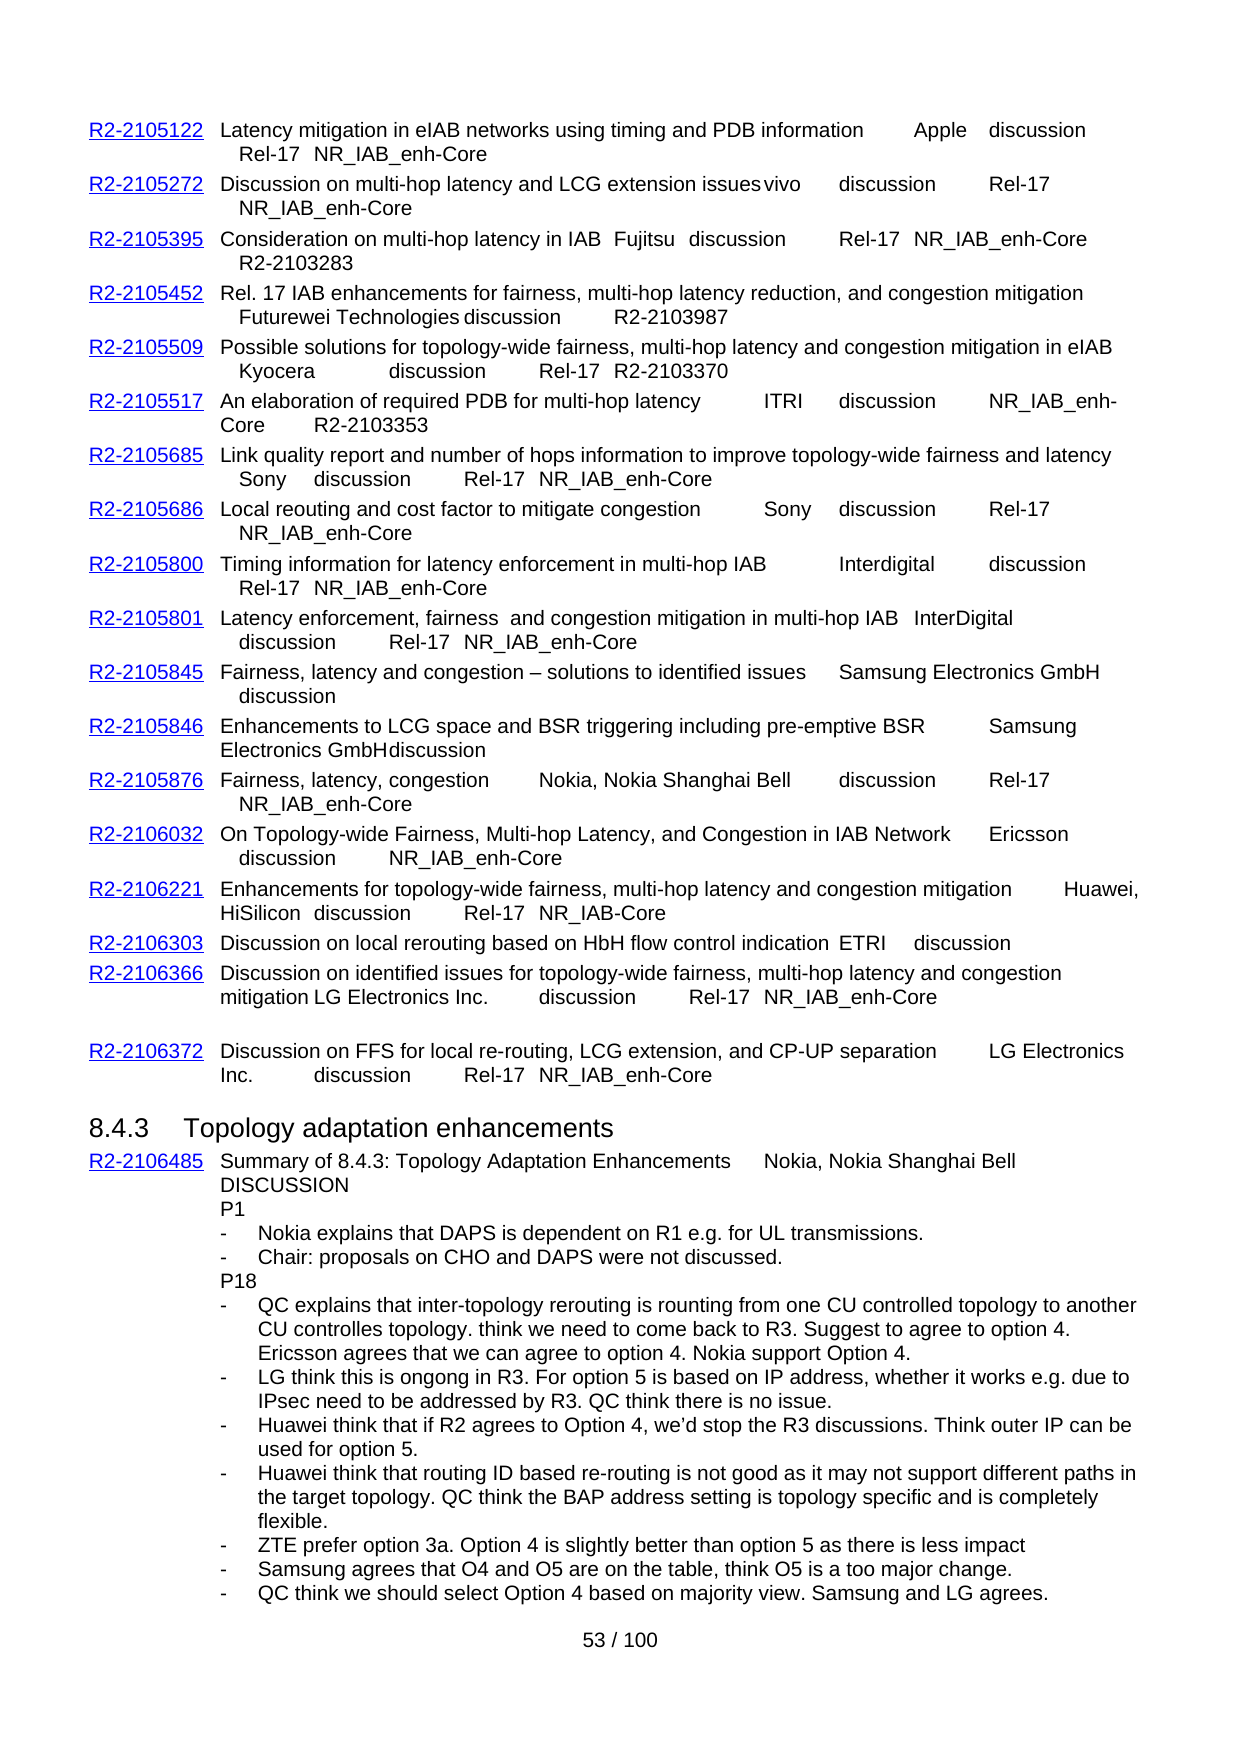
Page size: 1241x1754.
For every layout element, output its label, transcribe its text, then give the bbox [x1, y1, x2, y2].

title R2-2105452 Rel. 17 IAB enhancements for fairness, multi-hop latency reduction, and congestion mitigation Futurewei Technologies discussion R2-2103987 [89, 281, 1152, 328]
text - Huawei think that routing ID based re-routing is not good as it may not support different paths in the target topology. QC think the BAP address setting is topology specific and is completely flexible. [220, 1461, 1152, 1533]
title R2-2105845 Fairness, latency and congestion – solutions to identified issues Samsung Electronics GmbH discussion [89, 660, 1152, 708]
subtitle 8.4.3 Topology adaptation enhancements [89, 1112, 1152, 1143]
title R2-2106032 On Topology-wide Fairness, Multi-hop Latency, and Congestion in IAB Network Ericsson discussion NR_IAB_enh-Core [89, 822, 1152, 870]
title R2-2105509 Possible solutions for topology-wide fairness, multi-hop latency and congestion mitigation in eIAB Kyocera discussion Rel-17 R2-2103370 [89, 335, 1152, 383]
title R2-2106485 Summary of 8.4.3: Topology Adaptation Enhancements Nokia, Nokia Shanghai Bell [89, 1149, 1152, 1173]
text - QC explains that inter-topology rerouting is rounting from one CU controlled topology to another CU controlles topology. think we need to come back to R3. Suggest to agree to option 4. Ericsson agrees that we can agree to option 4. Nokia support Option 4. [220, 1293, 1152, 1365]
title R2-2105800 Timing information for latency enforcement in multi-hop IAB Interdigital discussion Rel-17 NR_IAB_enh-Core [89, 551, 1152, 599]
title R2-2105801 Latency enforcement, fairness and congestion mitigation in multi-hop IAB InterDigital discussion Rel-17 NR_IAB_enh-Core [89, 606, 1152, 653]
title R2-2105517 An elaboration of required PDB for multi-hop latency ITRI discussion NR_IAB_enh-Core R2-2103353 [89, 389, 1152, 437]
title R2-2105122 Latency mitigation in eIAB networks using timing and PDB information Apple discussion Rel-17 NR_IAB_enh-Core [89, 118, 1152, 166]
text - Samsung agrees that O4 and O5 are on the table, think O5 is a too major change. [220, 1557, 1152, 1581]
title R2-2105395 Consideration on multi-hop latency in IAB Fujitsu discussion Rel-17 NR_IAB_enh-Core R2-2103283 [89, 226, 1152, 274]
text DISCUSSION [220, 1173, 1152, 1197]
title R2-2105876 Fairness, latency, congestion Nokia, Nokia Shanghai Bell discussion Rel-17 NR_IAB_enh-Core [89, 768, 1152, 816]
text - Chair: proposals on CHO and DAPS were not discussed. [220, 1245, 1152, 1269]
title R2-2105685 Link quality report and number of hops information to improve topology-wide fairness and latency Sony discussion Rel-17 NR_IAB_enh-Core [89, 443, 1152, 491]
title R2-2106366 Discussion on identified issues for topology-wide fairness, multi-hop latency and congestion mitigation LG Electronics Inc. discussion Rel-17 NR_IAB_enh-Core [89, 961, 1152, 1009]
title R2-2106303 Discussion on local rerouting based on HbH flow control indication ETRI discussion [89, 931, 1152, 954]
text - Nokia explains that DAPS is dependent on R1 e.g. for UL transmissions. [220, 1221, 1152, 1245]
title R2-2106372 Discussion on FFS for local re-routing, LCG extension, and CP-UP separation LG Electronics Inc. discussion Rel-17 NR_IAB_enh-Core [89, 1039, 1152, 1087]
title R2-2105686 Local reouting and cost factor to mitigate congestion Sony discussion Rel-17 NR_IAB_enh-Core [89, 497, 1152, 545]
title R2-2105846 Enhancements to LCG space and BSR triggering including pre-emptive BSR Samsung Electronics GmbH discussion [89, 714, 1152, 762]
title R2-2106221 Enhancements for topology-wide fairness, multi-hop latency and congestion mitigation Huawei, HiSilicon discussion Rel-17 NR_IAB-Core [89, 876, 1152, 924]
text - Huawei think that if R2 agrees to Option 4, we’d stop the R3 discussions. Think outer IP can be used for option 5. [220, 1413, 1152, 1461]
title R2-2105272 Discussion on multi-hop latency and LCG extension issues vivo discussion Rel-17 NR_IAB_enh-Core [89, 172, 1152, 220]
text P1 [220, 1197, 1152, 1221]
text - ZTE prefer option 3a. Option 4 is slightly better than option 5 as there is less impact [220, 1533, 1152, 1557]
text - LG think this is ongong in R3. For option 5 is based on IP address, whether it works e.g. due to IPsec need to be addressed by R3. QC think there is no issue. [220, 1365, 1152, 1413]
text P18 [220, 1269, 1152, 1293]
text - QC think we should select Option 4 based on majority view. Samsung and LG agrees. [220, 1581, 1152, 1604]
